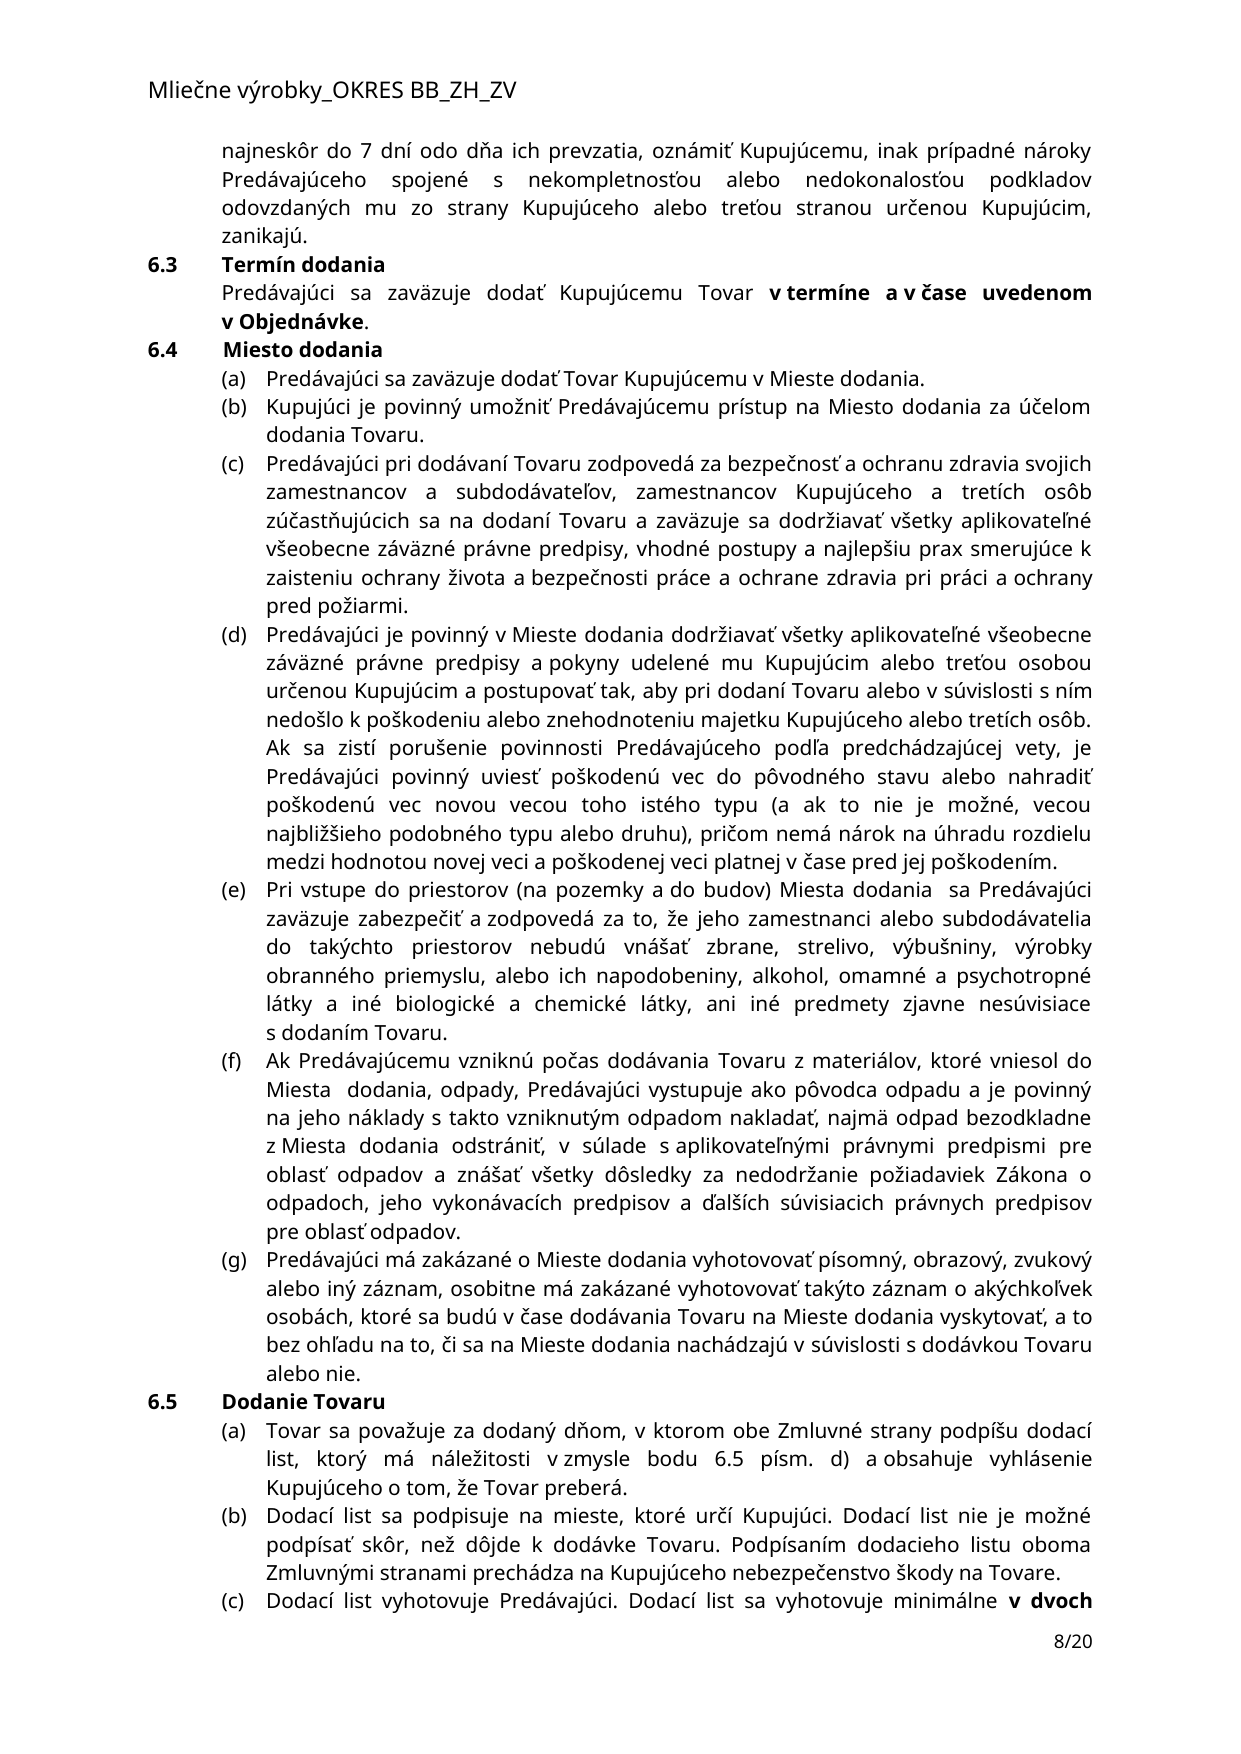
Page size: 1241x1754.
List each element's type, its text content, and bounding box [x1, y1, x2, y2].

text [148, 136, 1093, 250]
list Miesto dodania [148, 335, 1093, 364]
text 6.5 Dodanie Tovaru [148, 1387, 1093, 1416]
list Kupujúci je povinný umožniť Predávajúcemu prístup na Miesto dodania za účelom dodania Tovaru. [221, 392, 1093, 449]
list Dodací list sa podpisuje na mieste, ktoré určí Kupujúci. Dodací list nie je možné podpísať skôr, než dôjde k dodávke Tovaru. Podpísaním dodacieho listu oboma Zmluvnými stranami prechádza na Kupujúceho nebezpečenstvo škody na Tovare. [221, 1501, 1093, 1587]
text 6.3 Termín dodania [148, 250, 1093, 278]
text Predávajúci sa zaväzuje dodať Kupujúcemu Tovar v termíne a v čase uvedenom v Objednávke. [221, 278, 1093, 335]
list Predávajúci je povinný v Mieste dodania dodržiavať všetky aplikovateľné všeobecne záväzné právne predpisy a pokyny udelené mu Kupujúcim alebo treťou osobou určenou Kupujúcim a postupovať tak, aby pri dodaní Tovaru alebo v súvislosti s ním nedošlo k poškodeniu alebo znehodnoteniu majetku Kupujúceho alebo tretích osôb. Ak sa zistí porušenie povinnosti Predávajúceho podľa predchádzajúcej vety, je Predávajúci povinný uviesť poškodenú vec do pôvodného stavu alebo nahradiť poškodenú vec novou vecou toho istého typu (a ak to nie je možné, vecou najbližšieho podobného typu alebo druhu), pričom nemá nárok na úhradu rozdielu medzi hodnotou novej veci a poškodenej veci platnej v čase pred jej poškodením. [221, 620, 1093, 876]
list Pri vstupe do priestorov (na pozemky a do budov) Miesta dodania sa Predávajúci zaväzuje zabezpečiť a zodpovedá za to, že jeho zamestnanci alebo subdodávatelia do takýchto priestorov nebudú vnášať zbrane, strelivo, výbušniny, výrobky obranného priemyslu, alebo ich napodobeniny, alkohol, omamné a psychotropné látky a iné biologické a chemické látky, ani iné predmety zjavne nesúvisiace s dodaním Tovaru. [221, 876, 1093, 1046]
list Predávajúci sa zaväzuje dodať Tovar Kupujúcemu v Mieste dodania. [221, 364, 1093, 392]
list Tovar sa považuje za dodaný dňom, v ktorom obe Zmluvné strany podpíšu dodací list, ktorý má náležitosti v zmysle bodu 6.5 písm. d) a obsahuje vyhlásenie Kupujúceho o tom, že Tovar preberá. [221, 1416, 1093, 1501]
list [221, 1587, 1093, 1615]
list Predávajúci pri dodávaní Tovaru zodpovedá za bezpečnosť a ochranu zdravia svojich zamestnancov a subdodávateľov, zamestnancov Kupujúceho a tretích osôb zúčastňujúcich sa na dodaní Tovaru a zaväzuje sa dodržiavať všetky aplikovateľné všeobecne záväzné právne predpisy, vhodné postupy a najlepšiu prax smerujúce k zaisteniu ochrany života a bezpečnosti práce a ochrane zdravia pri práci a ochrany pred požiarmi. [221, 449, 1093, 620]
list Predávajúci má zakázané o Mieste dodania vyhotovovať písomný, obrazový, zvukový alebo iný záznam, osobitne má zakázané vyhotovovať takýto záznam o akýchkoľvek osobách, ktoré sa budú v čase dodávania Tovaru na Mieste dodania vyskytovať, a to bez ohľadu na to, či sa na Mieste dodania nachádzajú v súvislosti s dodávkou Tovaru alebo nie. [221, 1245, 1093, 1387]
list Ak Predávajúcemu vzniknú počas dodávania Tovaru z materiálov, ktoré vniesol do Miesta dodania, odpady, Predávajúci vystupuje ako pôvodca odpadu a je povinný na jeho náklady s takto vzniknutým odpadom nakladať, najmä odpad bezodkladne z Miesta dodania odstrániť, v súlade s aplikovateľnými právnymi predpismi pre oblasť odpadov a znášať všetky dôsledky za nedodržanie požiadaviek Zákona o odpadoch, jeho vykonávacích predpisov a ďalších súvisiacich právnych predpisov pre oblasť odpadov. [221, 1046, 1093, 1245]
